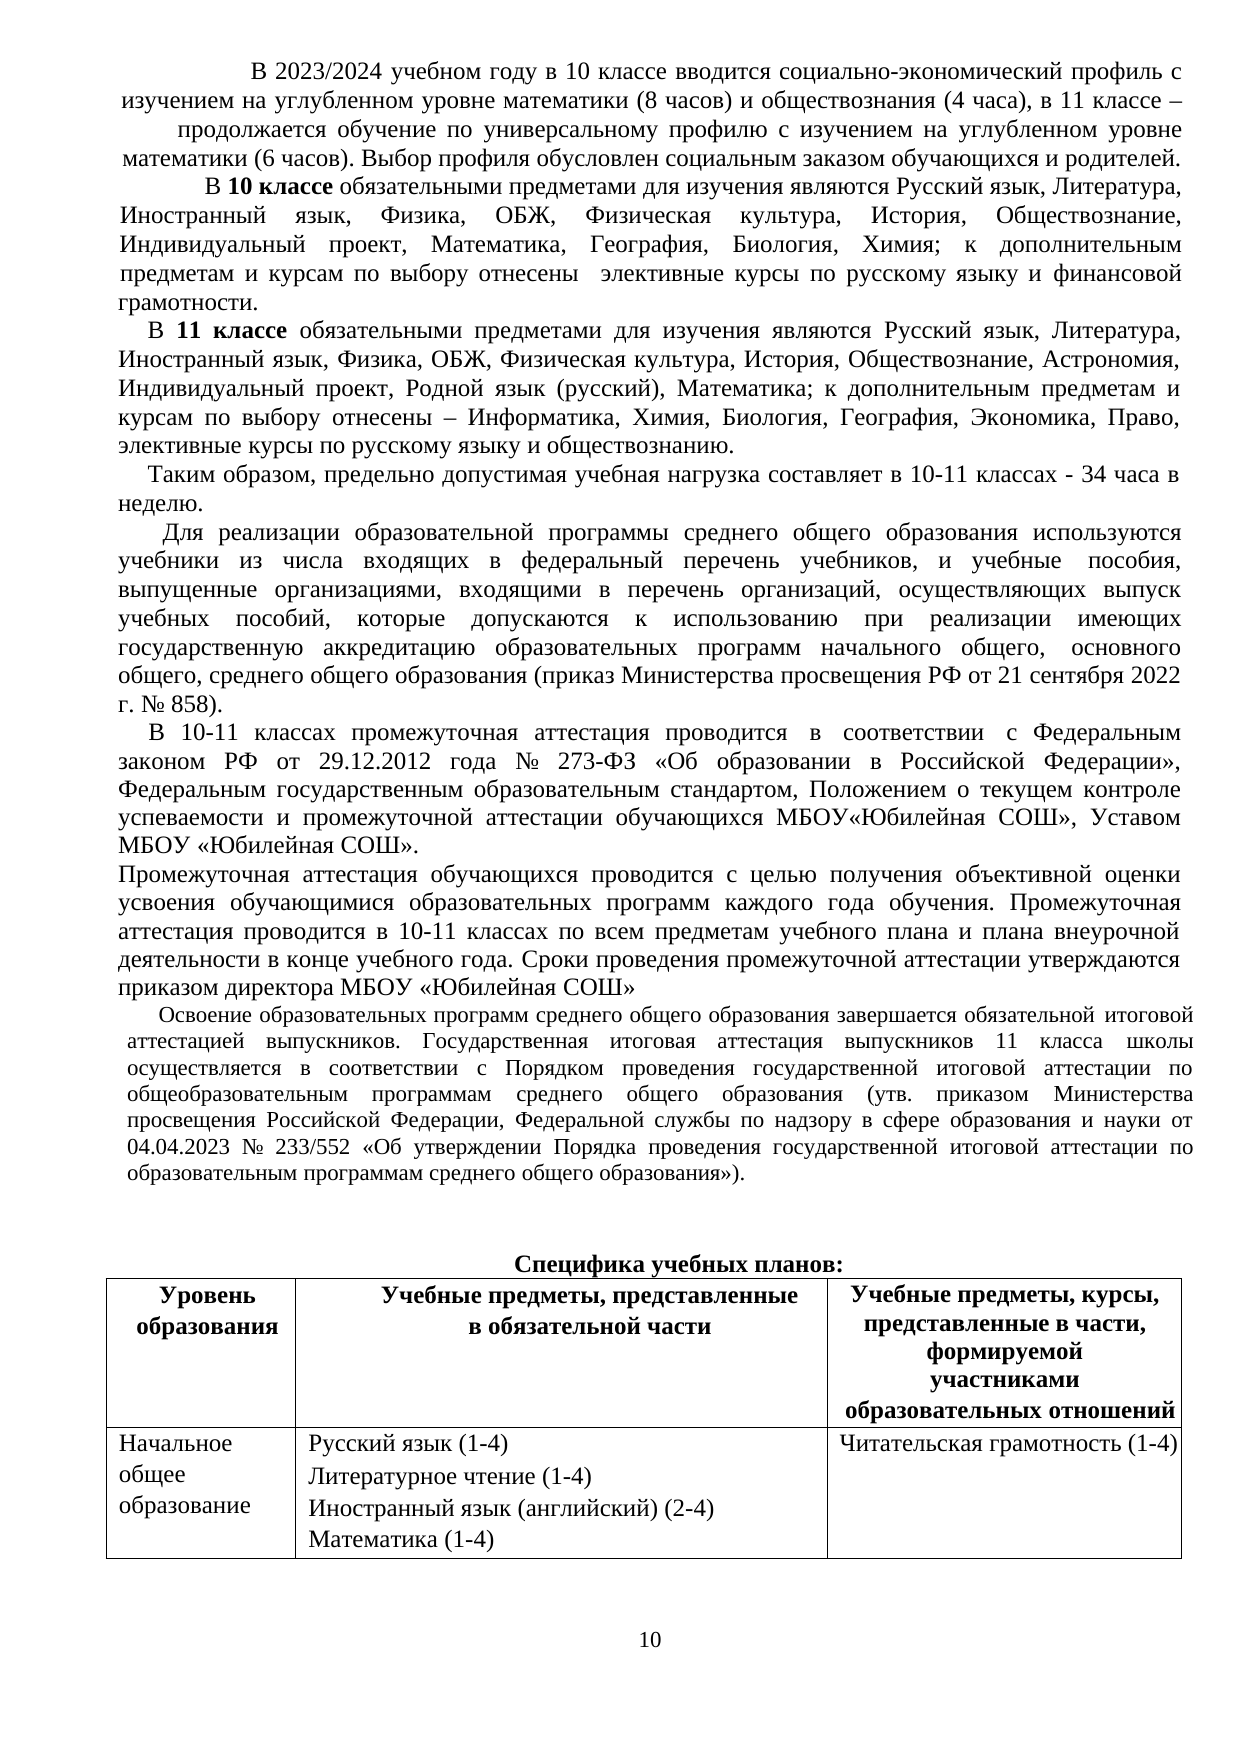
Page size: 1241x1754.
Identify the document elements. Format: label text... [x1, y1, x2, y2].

table_cell Читательская грамотность (1-4) [828, 1428, 1181, 1558]
text Таким образом, предельно допустимая учебная нагрузка составляет в 10-11 классах - 34 часа в неделю. [118, 459, 1181, 517]
text Для реализации образовательной программы среднего общего образования используются учебники из числа входящих в федеральный перечень учебников, и учебные пособия, выпущенные организациями, входящими в перечень организаций, осуществляющих выпуск учебных пособий, которые допускаются к использованию при реализации имеющих государственную аккредитацию образовательных программ начального общего, основного общего, среднего общего образования (приказ Министерства просвещения РФ от 21 сентября 2022 г. № 858). [118, 517, 1181, 718]
text В 2023/2024 учебном году в 10 классе вводится социально-экономический профиль с изучением на углубленном уровне математики (8 часов) и обществознания (4 часа), в 11 классе – продолжается обучение по универсальному профилю с изучением на углубленном уровне математики (6 часов). Выбор профиля обусловлен социальным заказом обучающихся и родителей. В 10 классе обязательными предметами для изучения являются Русский язык, Литература, Иностранный язык, Физика, ОБЖ, Физическая культура, История, Обществознание, Индивидуальный проект, Математика, География, Биология, Химия; к дополнительным предметам и курсам по выбору отнесены элективные курсы по русскому языку и финансовой [118, 56, 1182, 286]
text грамотности. [118, 287, 1236, 315]
table_header Учебные предметы, представленные в обязательной части [296, 1279, 827, 1427]
table_cell Русский язык (1-4) Литературное чтение (1-4) Иностранный язык (английский) (2-4) Математика (1-4) [296, 1428, 827, 1558]
text Специфика учебных планов: [514, 1249, 1236, 1278]
table_header Уровень образования [107, 1279, 295, 1427]
text Промежуточная аттестация обучающихся проводится с целью получения объективной оценки усвоения обучающимися образовательных программ каждого года обучения. Промежуточная аттестация проводится в 10-11 классах по всем предметам учебного плана и плана внеурочной деятельности в конце учебного года. Сроки проведения промежуточной аттестации утверждаются приказом директора МБОУ «Юбилейная СОШ» [118, 860, 1181, 1001]
text Освоение образовательных программ среднего общего образования завершается обязательной итоговой аттестацией выпускников. Государственная итоговая аттестация выпускников 11 класса школы осуществляется в соответствии с Порядком проведения государственной итоговой аттестации по общеобразовательным программам среднего общего образования (утв. приказом Министерства просвещения Российской Федерации, Федеральной службы по надзору в сфере образования и науки от 04.04.2023 № 233/552 «Об утверждении Порядка проведения государственной итоговой аттестации по образовательным программам среднего общего образования»). [127, 1001, 1193, 1185]
text В 10-11 классах промежуточная аттестация проводится в соответствии с Федеральным законом РФ от 29.12.2012 года № 273-ФЗ «Об образовании в Российской Федерации», Федеральным государственным образовательным стандартом, Положением о текущем контроле успеваемости и промежуточной аттестации обучающихся МБОУ«Юбилейная СОШ», Уставом МБОУ «Юбилейная СОШ». [118, 718, 1181, 859]
text В 11 классе обязательными предметами для изучения являются Русский язык, Литература, Иностранный язык, Физика, ОБЖ, Физическая культура, История, Обществознание, Астрономия, Индивидуальный проект, Родной язык (русский), Математика; к дополнительным предметам и курсам по выбору отнесены – Информатика, Химия, Биология, География, Экономика, Право, элективные курсы по русскому языку и обществознанию. [118, 315, 1181, 459]
table_header Учебные предметы, курсы, представленные в части, формируемой участниками образовательных отношений [828, 1279, 1181, 1427]
table_cell Начальное общее образование [107, 1428, 295, 1558]
